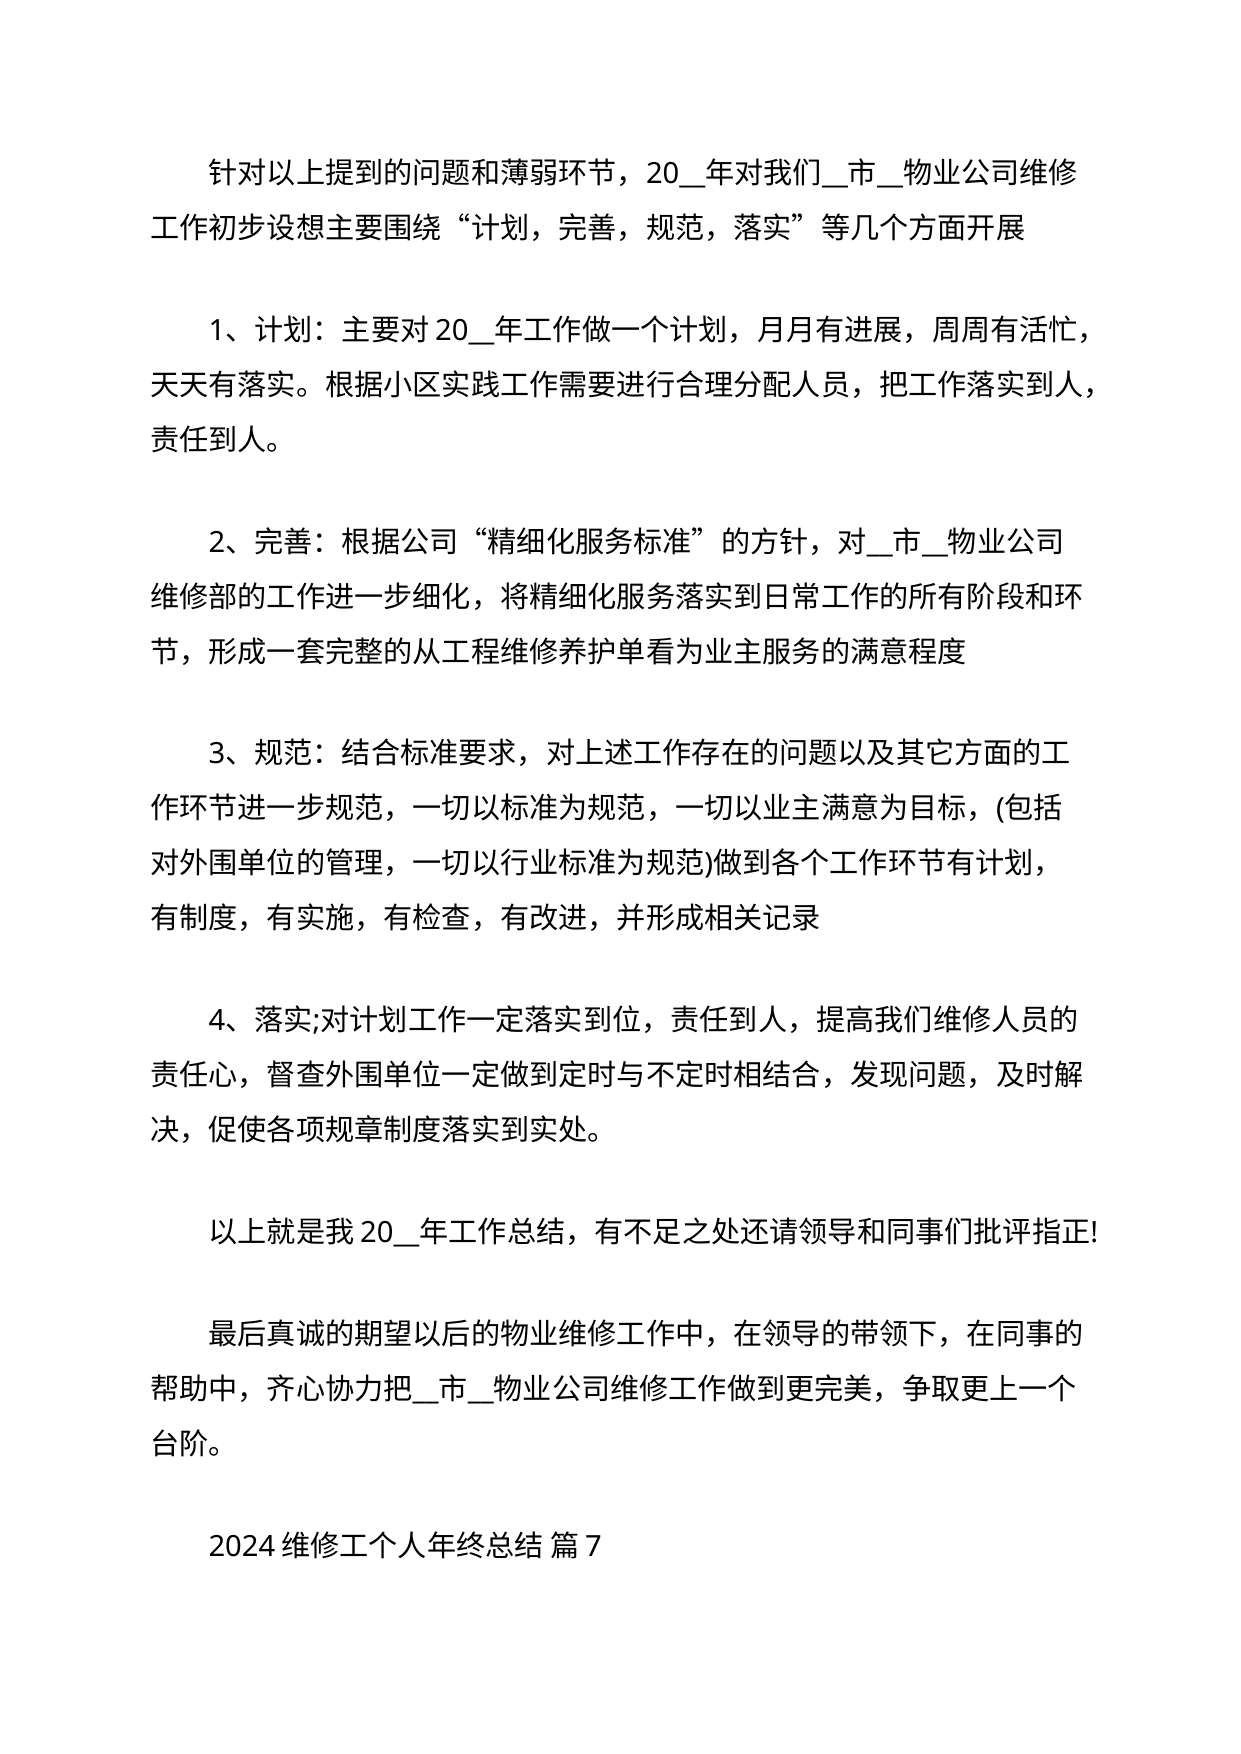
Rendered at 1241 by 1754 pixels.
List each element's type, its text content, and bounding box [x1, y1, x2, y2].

text 4、落实;对计划工作一定落实到位，责任到人，提高我们维修人员的责任心，督查外围单位一定做到定时与不定时相结合，发现问题，及时解决，促使各项规章制度落实到实处。 [150, 997, 1090, 1149]
text 2、完善：根据公司“精细化服务标准”的方针，对__市__物业公司维修部的工作进一步细化，将精细化服务落实到日常工作的所有阶段和环节，形成一套完整的从工程维修养护单看为业主服务的满意程度 [150, 518, 1090, 671]
text 1、计划：主要对20__年工作做一个计划，月月有进展，周周有活忙，天天有落实。根据小区实践工作需要进行合理分配人员，把工作落实到人，责任到人。 [150, 307, 1090, 459]
text 以上就是我20__年工作总结，有不足之处还请领导和同事们批评指正! [150, 1208, 1090, 1251]
text 2024维修工个人年终总结 篇7 [150, 1522, 1090, 1564]
text 最后真诚的期望以后的物业维修工作中，在领导的带领下，在同事的帮助中，齐心协力把__市__物业公司维修工作做到更完美，争取更上一个台阶。 [150, 1311, 1090, 1463]
text 针对以上提到的问题和薄弱环节，20__年对我们__市__物业公司维修工作初步设想主要围绕“计划，完善，规范，落实”等几个方面开展 [150, 150, 1090, 247]
text 3、规范：结合标准要求，对上述工作存在的问题以及其它方面的工作环节进一步规范，一切以标准为规范，一切以业主满意为目标，(包括对外围单位的管理，一切以行业标准为规范)做到各个工作环节有计划，有制度，有实施，有检查，有改进，并形成相关记录 [150, 730, 1090, 937]
